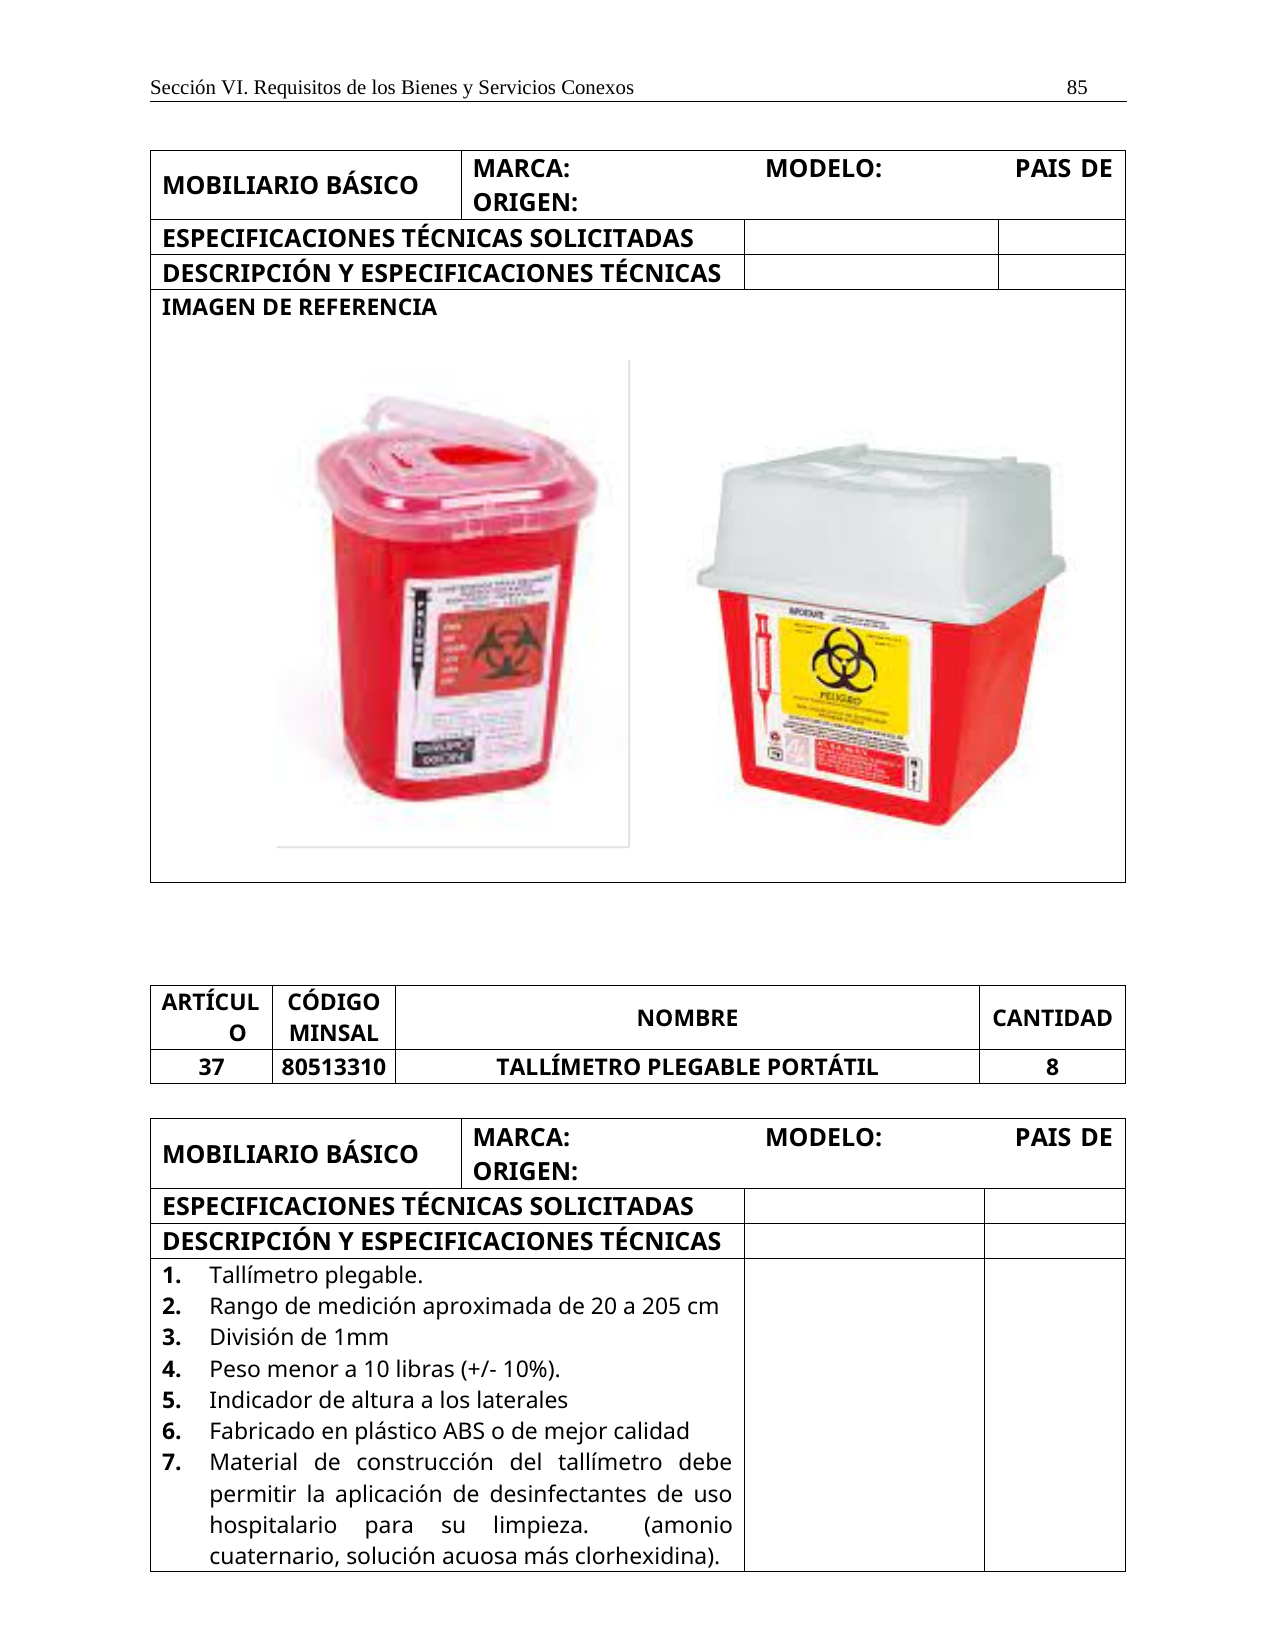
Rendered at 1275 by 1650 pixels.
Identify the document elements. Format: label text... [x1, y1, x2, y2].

table_cell DESCRIPCIÓN Y ESPECIFICACIONES TÉCNICAS [151, 1224, 744, 1258]
table_header ARTÍCULO [151, 986, 272, 1049]
table_header MOBILIARIO BÁSICO [151, 151, 461, 219]
table_cell Tallímetro plegable. Rango de medición aproximada de 20 a 205 cm División de 1mm Peso menor a 10 libras (+/- 10%). Indicador de altura a los laterales Fabricado en plástico ABS o de mejor calidad Material de construcción del tallímetro debe permitir la aplicación de desinfectantes de uso hospitalario para su limpieza. (amonio cuaternario, solución acuosa más clorhexidina). [151, 1259, 744, 1571]
table_cell [745, 1259, 984, 1571]
table_header CÓDIGO MINSAL [273, 986, 395, 1049]
table_cell [745, 1189, 984, 1223]
table_header MOBILIARIO BÁSICO [151, 1119, 461, 1187]
table_cell TALLÍMETRO PLEGABLE PORTÁTIL [396, 1050, 979, 1083]
table_cell [745, 1224, 984, 1258]
table_cell DESCRIPCIÓN Y ESPECIFICACIONES TÉCNICAS [151, 255, 744, 289]
picture [276, 360, 633, 851]
table_cell [999, 220, 1125, 254]
table_cell [985, 1224, 1125, 1258]
table_cell [985, 1259, 1125, 1571]
table_cell [745, 255, 998, 289]
table_header NOMBRE [396, 986, 979, 1049]
table_cell 8 [980, 1050, 1125, 1083]
table_cell IMAGEN DE REFERENCIA [151, 290, 1125, 882]
table_cell [999, 255, 1125, 289]
table_header MARCA: MODELO: PAIS DE ORIGEN: [462, 151, 1125, 219]
table_cell ESPECIFICACIONES TÉCNICAS SOLICITADAS [151, 1189, 744, 1223]
table_header CANTIDAD [980, 986, 1125, 1049]
table_cell 80513310 [273, 1050, 395, 1083]
table_cell [985, 1189, 1125, 1223]
picture [656, 400, 1098, 842]
table_header MARCA: MODELO: PAIS DE ORIGEN: [462, 1119, 1125, 1187]
table_cell ESPECIFICACIONES TÉCNICAS SOLICITADAS [151, 220, 744, 254]
table_cell 37 [151, 1050, 272, 1083]
table_cell [745, 220, 998, 254]
